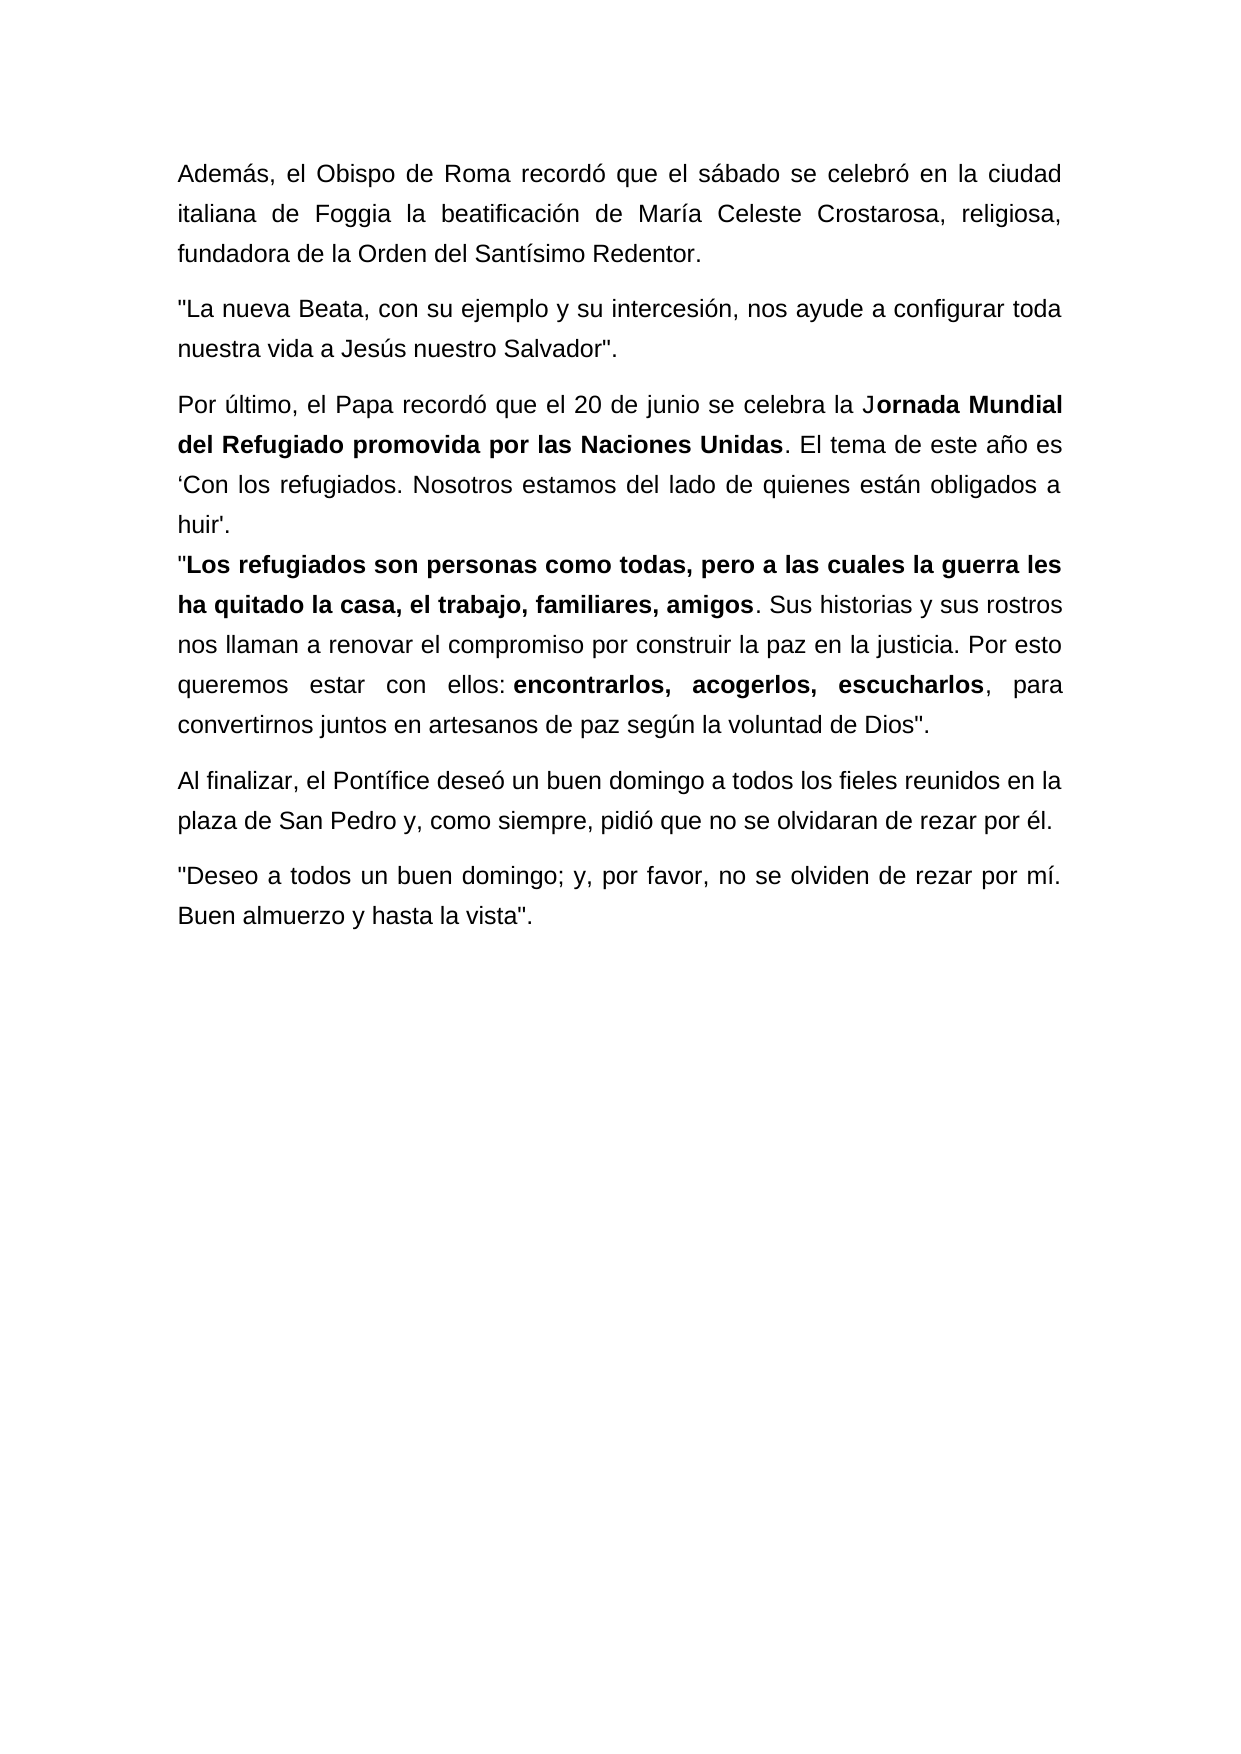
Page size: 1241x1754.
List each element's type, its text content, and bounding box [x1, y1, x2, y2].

text Por último, el Papa recordó que el 20 de junio se celebra la Jornada Mundial del Refugiado promovida por las Naciones Unidas. El tema de este año es ‘Con los refugiados. Nosotros estamos del lado de quienes están obligados a huir'. [177, 379, 1063, 539]
text "La nueva Beata, con su ejemplo y su intercesión, nos ayude a configurar toda nuestra vida a Jesús nuestro Salvador". [177, 283, 1063, 363]
text Al finalizar, el Pontífice deseó un buen domingo a todos los fieles reunidos en la plaza de San Pedro y, como siempre, pidió que no se olvidaran de rezar por él. [177, 754, 1063, 834]
text "Deseo a todos un buen domingo; y, por favor, no se olviden de rezar por mí. Buen almuerzo y hasta la vista". [177, 850, 1063, 930]
text "Los refugiados son personas como todas, pero a las cuales la guerra les ha quitado la casa, el trabajo, familiares, amigos. Sus historias y sus rostros nos llaman a renovar el compromiso por construir la paz en la justicia. Por esto queremos estar con ellos: encontrarlos, acogerlos, escucharlos, para convertirnos juntos en artesanos de paz según la voluntad de Dios". [177, 539, 1063, 739]
text Además, el Obispo de Roma recordó que el sábado se celebró en la ciudad italiana de Foggia la beatificación de María Celeste Crostarosa, religiosa, fundadora de la Orden del Santísimo Redentor. [177, 148, 1063, 268]
